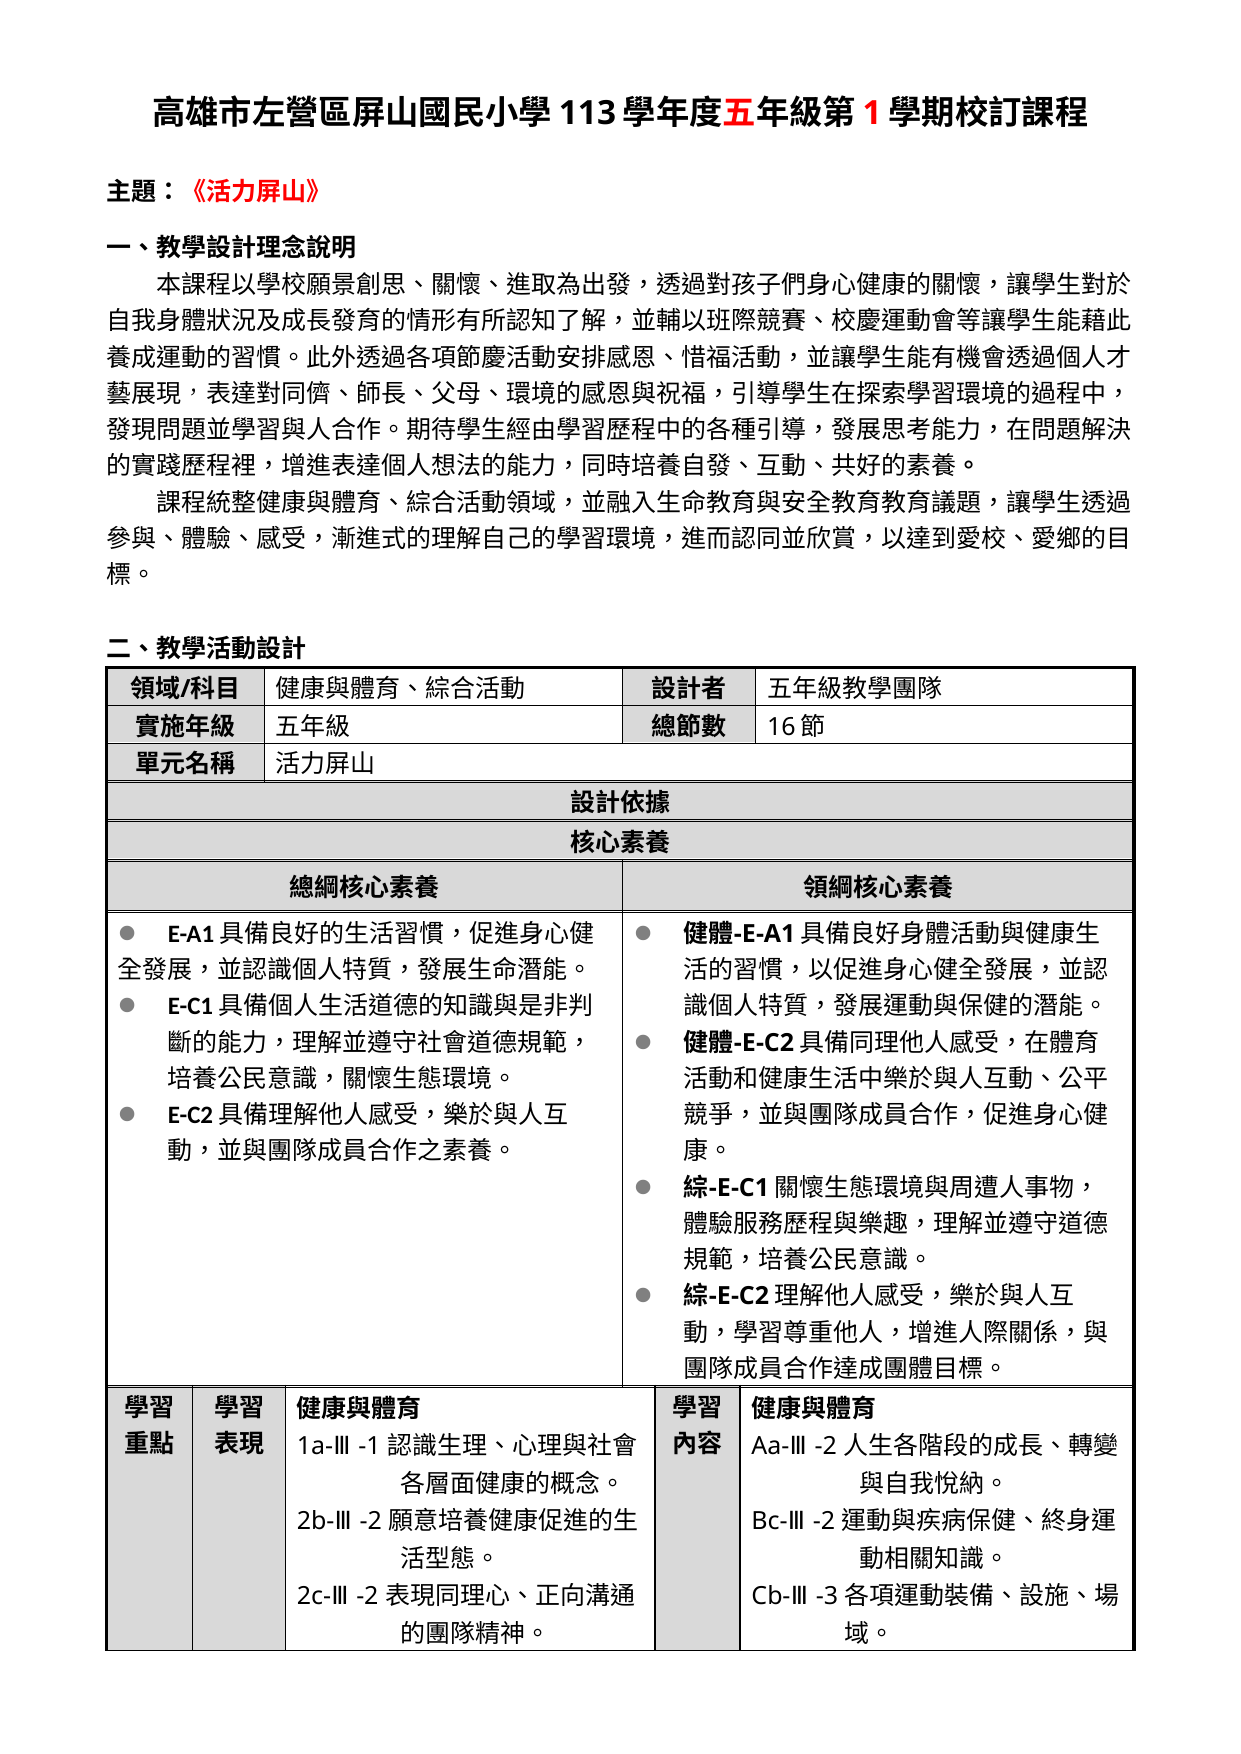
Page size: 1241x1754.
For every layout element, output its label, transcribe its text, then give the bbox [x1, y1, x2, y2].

table_cell 學習 重點 [108, 1388, 192, 1650]
text 課程統整健康與體育、綜合活動領域，並融入生命教育與安全教育教育議題，讓學生透過參與、體驗、感受，漸進式的理解自己的學習環境，進而認同並欣賞，以達到愛校、愛鄉的目標。 [106, 482, 1134, 591]
table_header 領域/科目 [108, 669, 264, 705]
text 高雄市左營區屏山國民小學113學年度五年級第1學期校訂課程 [106, 89, 1134, 133]
table_header 設計者 [623, 669, 755, 705]
table_cell 總綱核心素養 [108, 862, 622, 910]
table_cell 單元名稱 [108, 744, 264, 780]
table_cell 五年級 [265, 706, 622, 742]
table_cell 核心素養 [108, 822, 1132, 858]
table_cell 總節數 [623, 706, 755, 742]
table_cell 實施年級 [108, 706, 264, 742]
table_header 健康與體育、綜合活動 [265, 669, 622, 705]
table_cell 學習內容 [656, 1388, 739, 1650]
table_cell 活力屏山 [265, 744, 1132, 780]
text 主題：《活力屏山》 [106, 171, 1134, 208]
table_cell 健體-E-A1具備良好身體活動與健康生活的習慣，以促進身心健全發展，並認識個人特質，發展運動與保健的潛能。 健體-E-C2具備同理他人感受，在體育活動和健康生活中樂於與人互動、公平競爭，並與團隊成員合作，促進身心健康。 綜-E-C1關懷生態環境與周遭人事物，體驗服務歷程與樂趣，理解並遵守道德規範，培養公民意識。 綜-E-C2理解他人感受，樂於與人互動，學習尊重他人，增進人際關係，與團隊成員合作達成團體目標。 [623, 913, 1132, 1384]
table_cell E-A1具備良好的生活習慣，促進身心健全發展，並認識個人特質，發展生命潛能。 E-C1具備個人生活道德的知識與是非判斷的能力，理解並遵守社會道德規範， 培養公民意識，關懷生態環境。 E-C2具備理解他人感受，樂於與人互動，並與團隊成員合作之素養。 [108, 913, 622, 1384]
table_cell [741, 1388, 1132, 1650]
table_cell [286, 1388, 654, 1650]
table_cell 16節 [756, 706, 1132, 742]
text 二、教學活動設計 [106, 628, 1134, 666]
table_header 五年級教學團隊 [756, 669, 1132, 705]
table_cell 學習表現 [193, 1388, 285, 1650]
text 本課程以學校願景創思、關懷、進取為出發，透過對孩子們身心健康的關懷，讓學生對於自我身體狀況及成長發育的情形有所認知了解，並輔以班際競賽、校慶運動會等讓學生能藉此養成運動的習慣。此外透過各項節慶活動安排感恩、惜福活動，並讓學生能有機會透過個人才藝展現，表達對同儕、師長、父母、環境的感恩與祝福，引導學生在探索學習環境的過程中，發現問題並學習與人合作。期待學生經由學習歷程中的各種引導，發展思考能力，在問題解決的實踐歷程裡，增進表達個人想法的能力，同時培養自發、互動、共好的素養。 [106, 264, 1134, 482]
table_cell 領綱核心素養 [623, 862, 1132, 910]
table_cell 設計依據 [108, 783, 1132, 819]
text 一、教學設計理念說明 [106, 227, 1134, 264]
